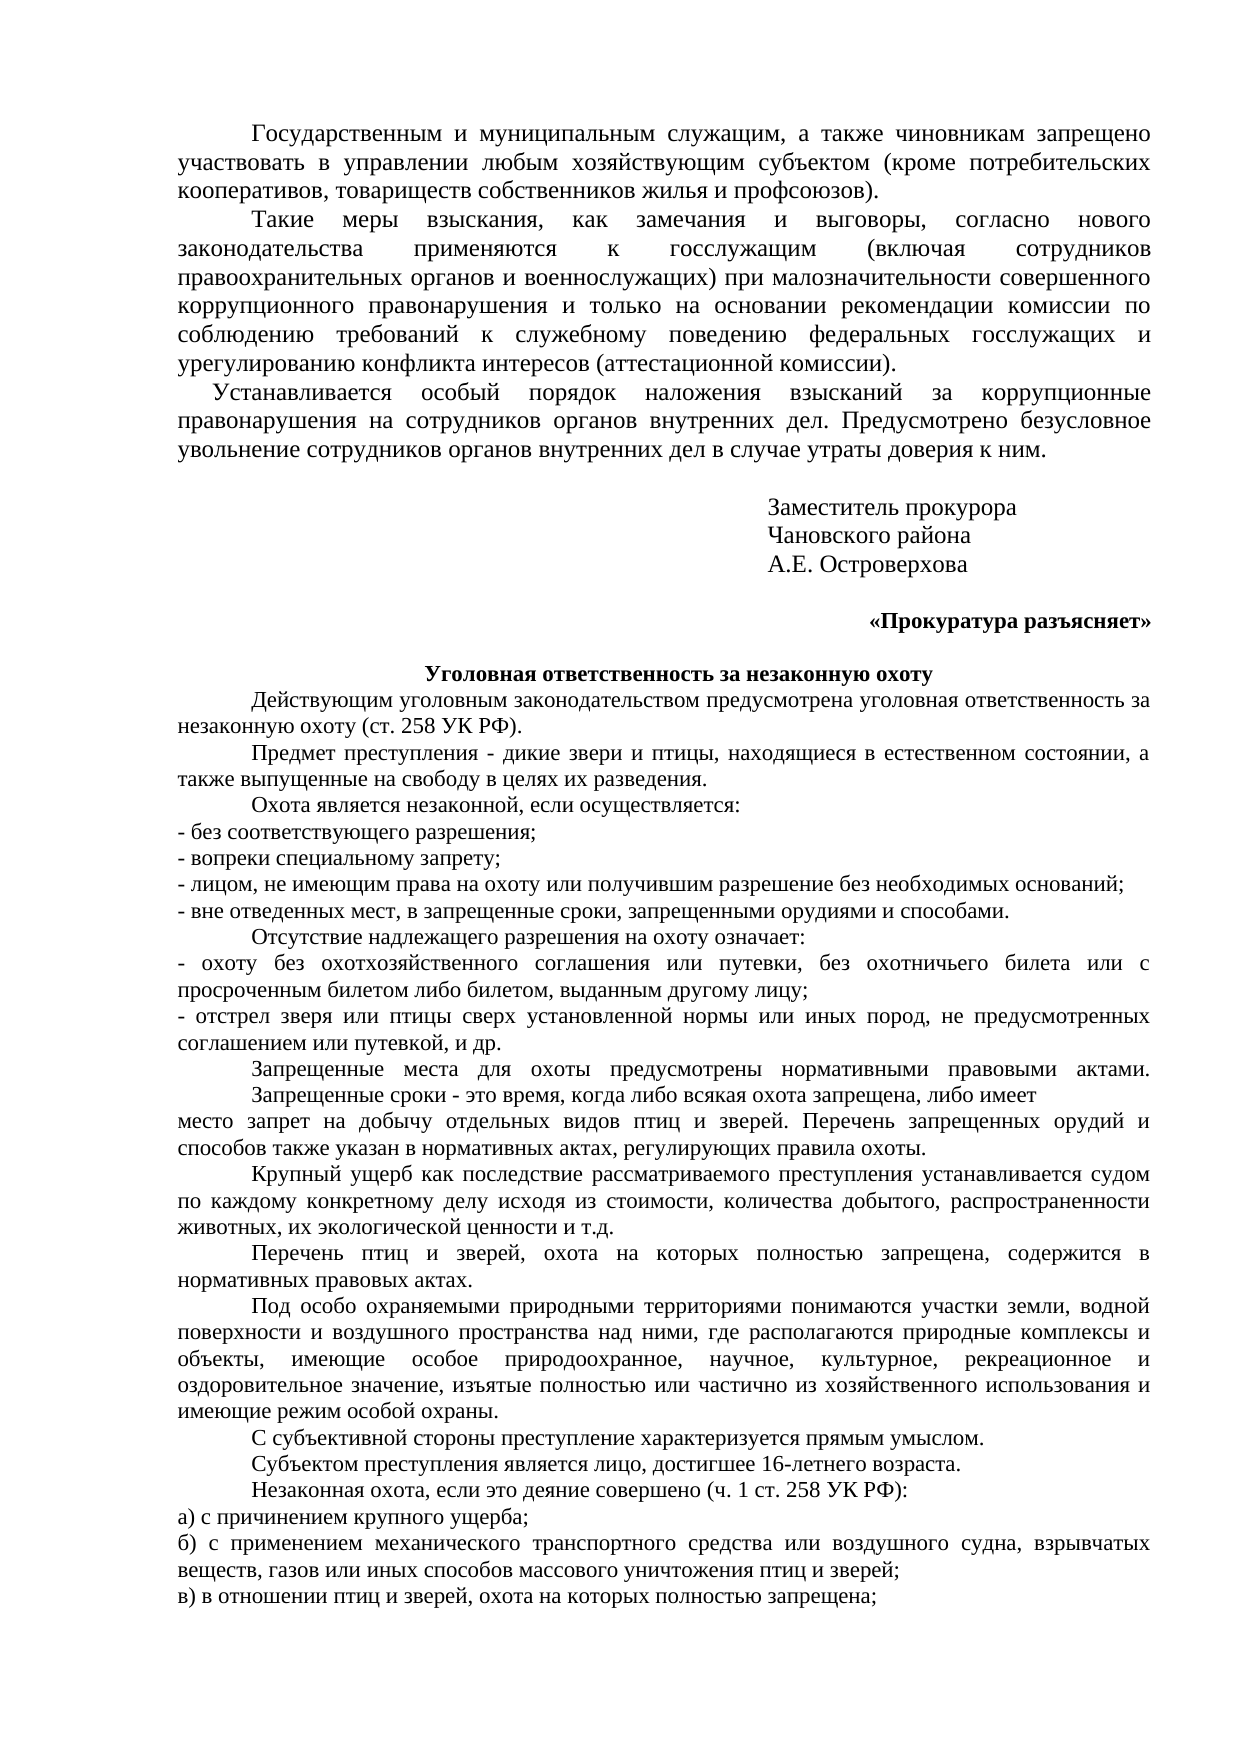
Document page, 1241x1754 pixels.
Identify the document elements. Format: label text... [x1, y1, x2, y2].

text - без соответствующего разрешения; [177, 818, 1152, 844]
text С субъективной стороны преступление характеризуется прямым умыслом. [177, 1424, 1152, 1450]
text Запрещенные места для охоты предусмотрены нормативными правовыми актами. Запрещенные сроки - это время, когда либо всякая охота запрещена, либо имеет [251, 1055, 1152, 1108]
text А.Е. Островерхова [177, 549, 1152, 578]
text место запрет на добычу отдельных видов птиц и зверей. Перечень запрещенных орудий и способов также указан в нормативных актах, регулирующих правила охоты. [177, 1108, 1152, 1160]
text Субъектом преступления является лицо, достигшее 16-летнего возраста. [177, 1450, 1152, 1477]
text Устанавливается особый порядок наложения взысканий за коррупционные правонарушения на сотрудников органов внутренних дел. Предусмотрено безусловное увольнение сотрудников органов внутренних дел в случае утраты доверия к ним. [177, 377, 1152, 463]
text Перечень птиц и зверей, охота на которых полностью запрещена, содержится в нормативных правовых актах. [177, 1239, 1152, 1292]
text б) с применением механического транспортного средства или воздушного судна, взрывчатых веществ, газов или иных способов массового уничтожения птиц и зверей; [177, 1529, 1152, 1582]
text Уголовная ответственность за незаконную охоту [177, 659, 1152, 686]
text Крупный ущерб как последствие рассматриваемого преступления устанавливается судом по каждому конкретному делу исходя из стоимости, количества добытого, распространенности животных, их экологической ценности и т.д. [177, 1160, 1152, 1239]
text Действующим уголовным законодательством предусмотрена уголовная ответственность за незаконную охоту (ст. 258 УК РФ). [177, 686, 1152, 739]
text - охоту без охотхозяйственного соглашения или путевки, без охотничьего билета или с просроченным билетом либо билетом, выданным другому лицу; [177, 949, 1152, 1002]
text Государственным и муниципальным служащим, а также чиновникам запрещено участвовать в управлении любым хозяйствующим субъектом (кроме потребительских кооперативов, товариществ собственников жилья и профсоюзов). [177, 118, 1152, 204]
text Такие меры взыскания, как замечания и выговоры, согласно нового законодательства применяются к госслужащим (включая сотрудников правоохранительных органов и военнослужащих) при малозначительности совершенного коррупционного правонарушения и только на основании рекомендации комиссии по соблюдению требований к служебному поведению федеральных госслужащих и урегулированию конфликта интересов (аттестационной комиссии). [177, 204, 1152, 377]
text в) в отношении птиц и зверей, охота на которых полностью запрещена; [177, 1582, 1152, 1608]
text Под особо охраняемыми природными территориями понимаются участки земли, водной поверхности и воздушного пространства над ними, где располагаются природные комплексы и объекты, имеющие особое природоохранное, научное, культурное, рекреационное и оздоровительное значение, изъятые полностью или частично из хозяйственного использования и имеющие режим особой охраны. [177, 1292, 1152, 1424]
text а) с причинением крупного ущерба; [177, 1503, 1152, 1529]
text Отсутствие надлежащего разрешения на охоту означает: [177, 923, 1152, 949]
text - лицом, не имеющим права на охоту или получившим разрешение без необходимых оснований; [177, 870, 1152, 897]
text - вне отведенных мест, в запрещенные сроки, запрещенными орудиями и способами. [177, 897, 1152, 923]
text Предмет преступления - дикие звери и птицы, находящиеся в естественном состоянии, а также выпущенные на свободу в целях их разведения. [177, 739, 1152, 791]
text Чановского района [177, 521, 1152, 549]
text - вопреки специальному запрету; [177, 844, 1152, 870]
text Незаконная охота, если это деяние совершено (ч. 1 ст. 258 УК РФ): [177, 1477, 1152, 1503]
text Заместитель прокурора [693, 492, 1152, 521]
text «Прокуратура разъясняет» [177, 607, 1152, 633]
text - отстрел зверя или птицы сверх установленной нормы или иных пород, не предусмотренных соглашением или путевкой, и др. [177, 1002, 1152, 1055]
text Охота является незаконной, если осуществляется: [177, 791, 1152, 818]
